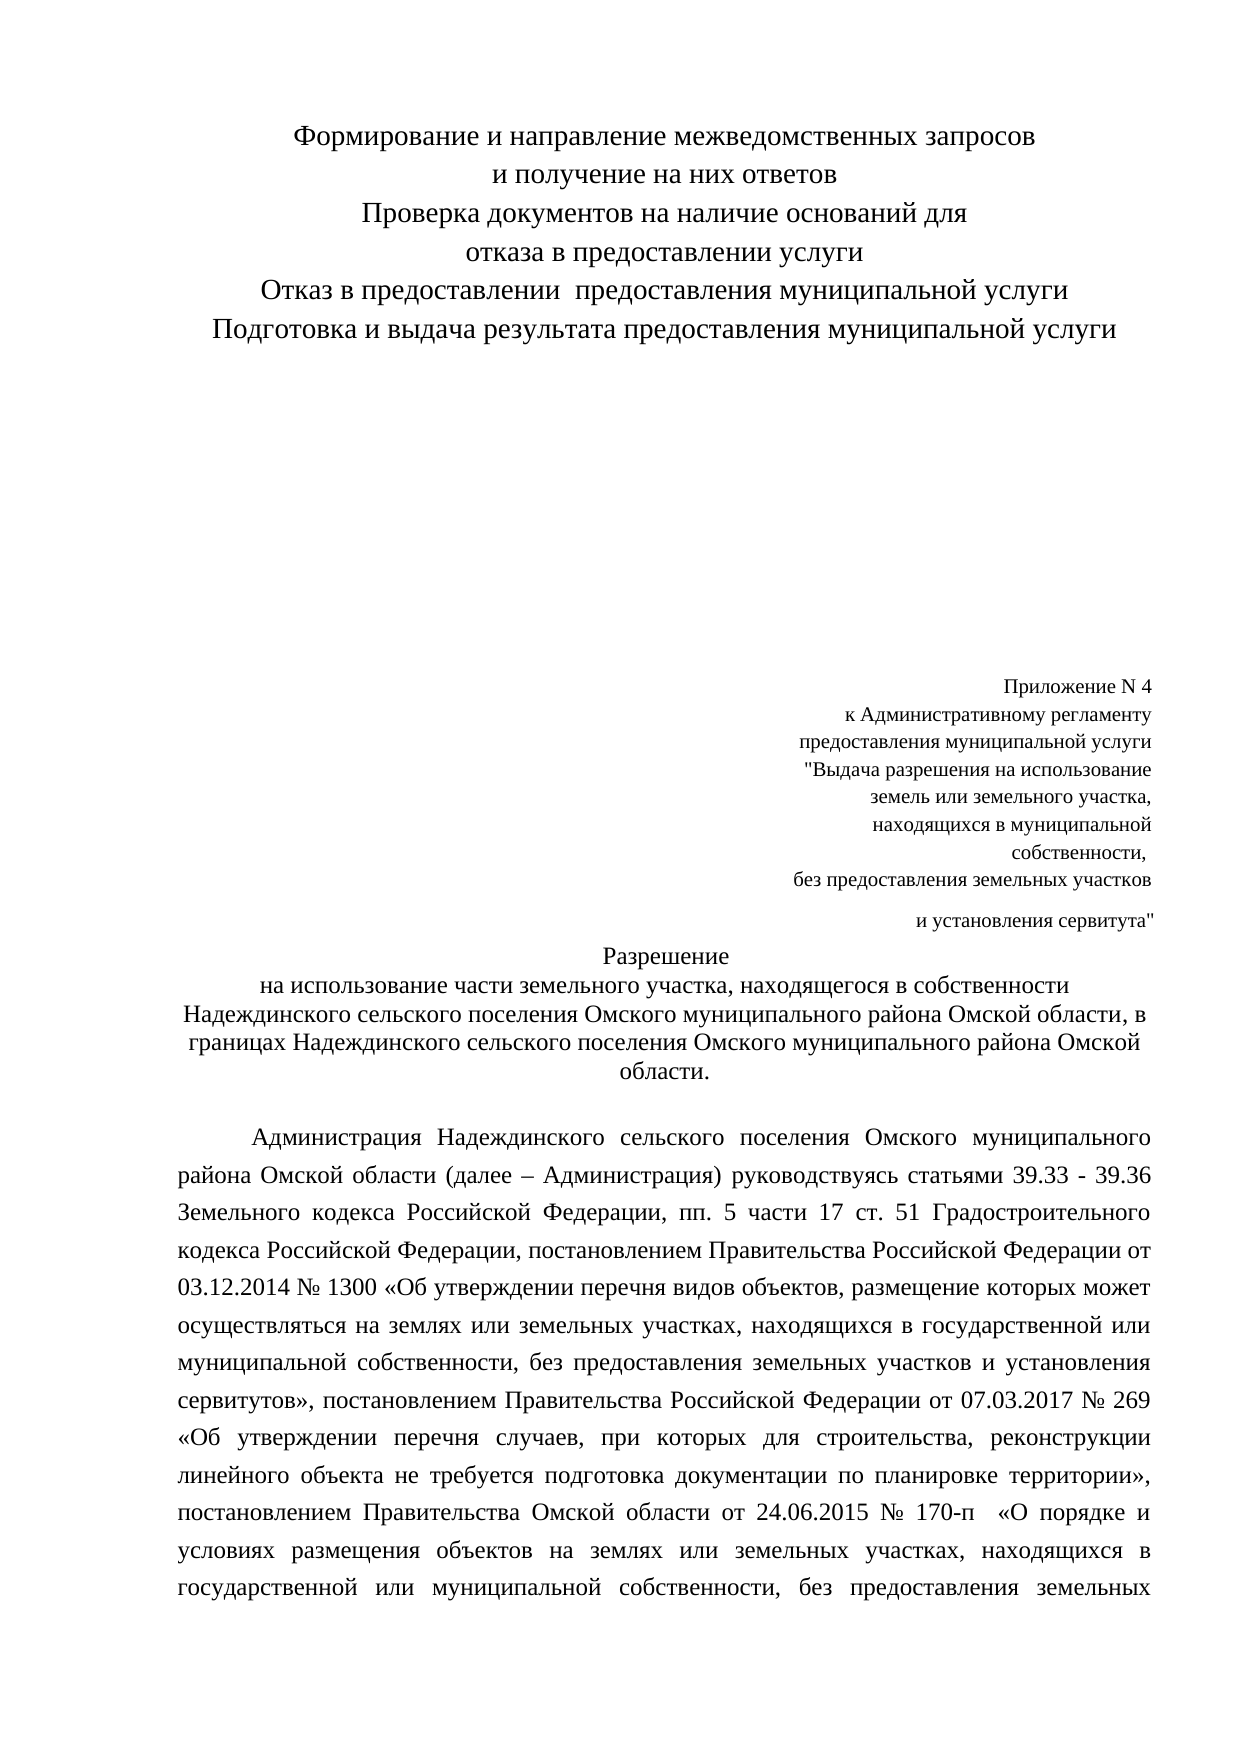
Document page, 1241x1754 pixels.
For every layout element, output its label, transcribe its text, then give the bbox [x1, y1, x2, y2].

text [177, 1114, 1152, 1601]
text на использование части земельного участка, находящегося в собственности Надеждинского сельского поселения Омского муниципального района Омской области, в границах Надеждинского сельского поселения Омского муниципального района Омской области. [177, 970, 1152, 1085]
text отказа в предоставлении услуги [177, 234, 1152, 267]
text и установления сервитута" [177, 895, 1154, 932]
text находящихся в муниципальной [177, 812, 1152, 836]
text Приложение N 4 [177, 674, 1152, 698]
text к Административному регламенту [177, 702, 1152, 726]
text собственности, без предоставления земельных участков [177, 840, 1152, 891]
text Проверка документов на наличие оснований для [177, 195, 1152, 229]
text земель или земельного участка, [177, 784, 1152, 808]
text предоставления муниципальной услуги [177, 729, 1152, 753]
text "Выдача разрешения на использование [177, 757, 1152, 781]
text Разрешение [177, 932, 1154, 970]
text Формирование и направление межведомственных запросов [177, 118, 1152, 152]
text Отказ в предоставлении предоставления муниципальной услуги Подготовка и выдача результата предоставления муниципальной услуги [177, 272, 1152, 344]
text и получение на них ответов [177, 157, 1152, 190]
